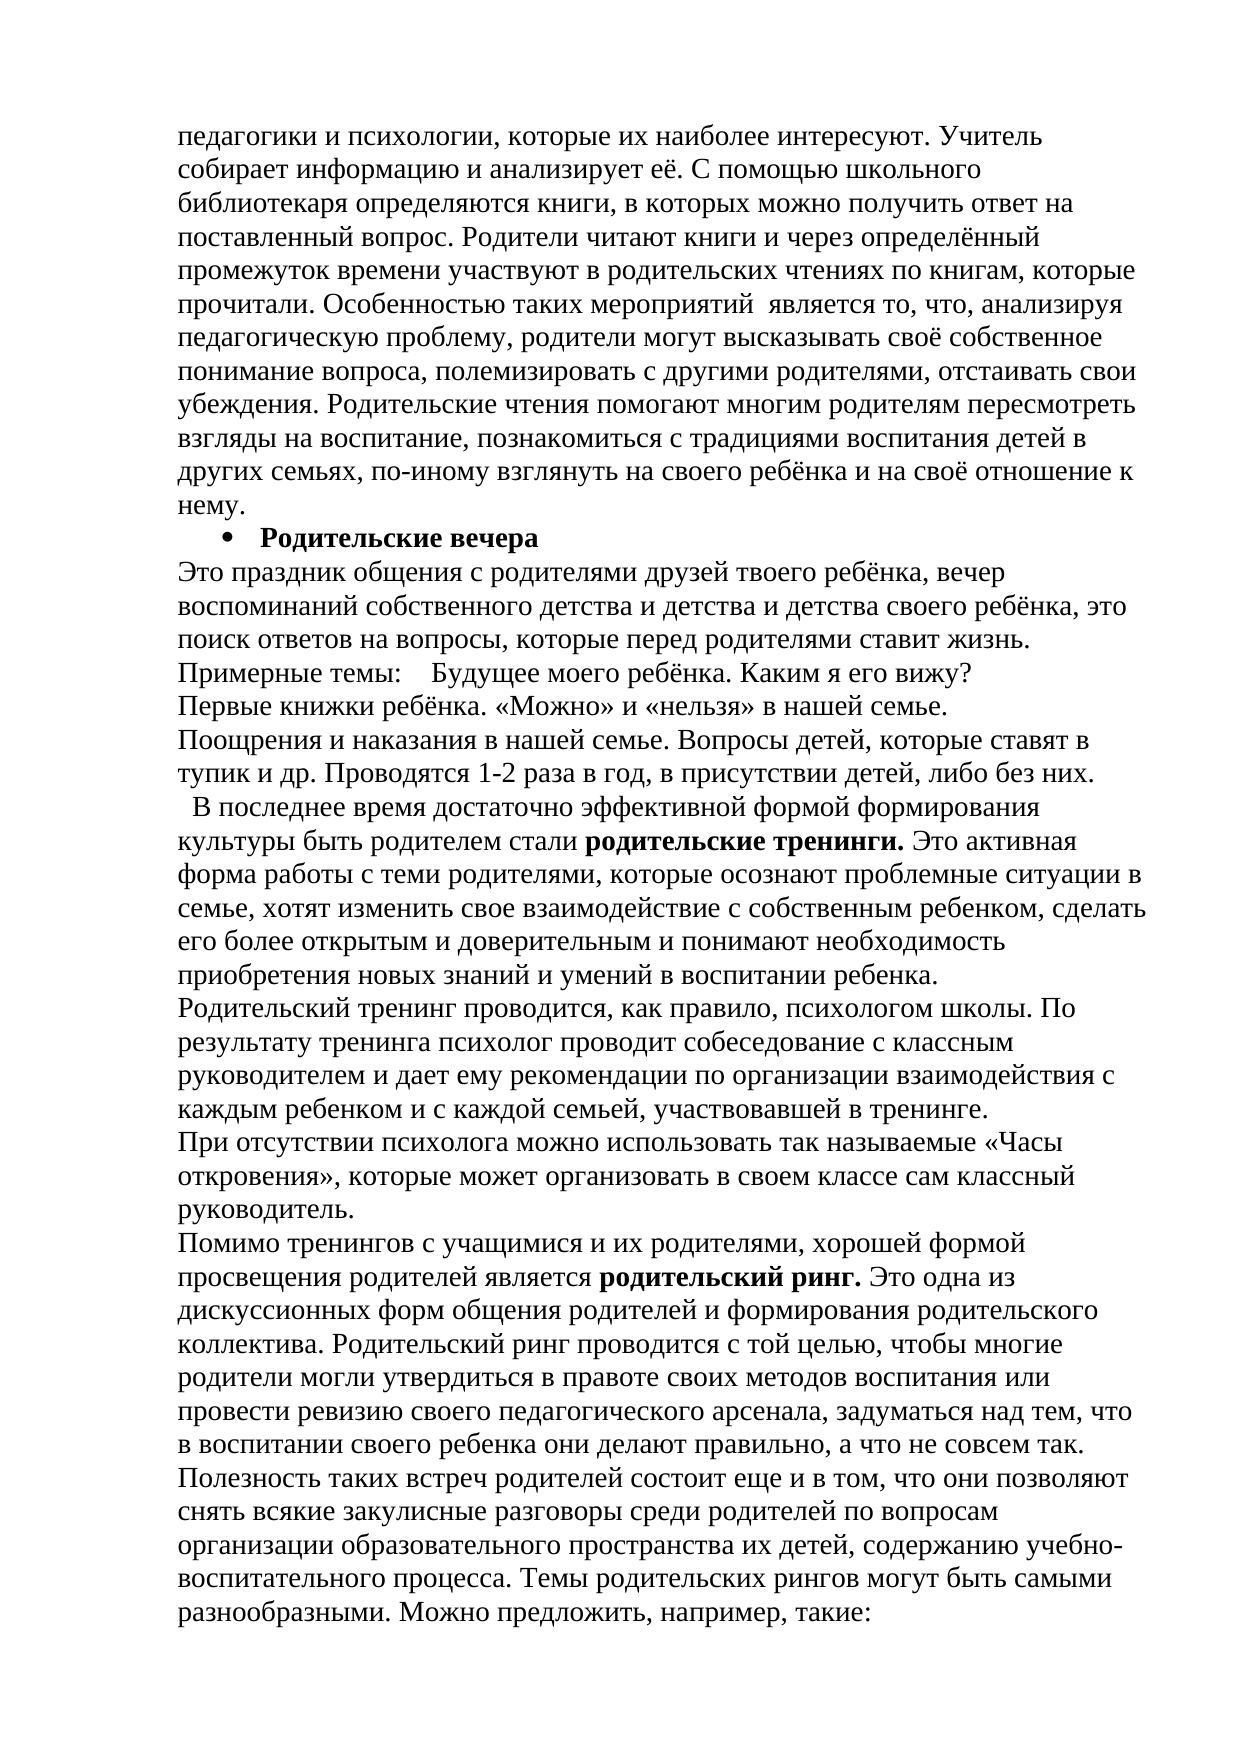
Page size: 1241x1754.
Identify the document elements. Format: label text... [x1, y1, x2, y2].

text В последнее время достаточно эффективной формой формирования культуры быть родителем стали родительские тренинги. Это активная форма работы с теми родителями, которые осознают проблемные ситуации в семье, хотят изменить свое взаимодействие с собственным ребенком, сделать его более открытым и доверительным и понимают необходимость приобретения новых знаний и умений в воспитании ребенка. [177, 789, 1152, 990]
text педагогики и психологии, которые их наиболее интересуют. Учитель собирает информацию и анализирует её. С помощью школьного библиотекаря определяются книги, в которых можно получить ответ на поставленный вопрос. Родители читают книги и через определённый промежуток времени участвуют в родительских чтениях по книгам, которые прочитали. Особенностью таких мероприятий является то, что, анализируя педагогическую проблему, родители могут высказывать своё собственное понимание вопроса, полемизировать с другими родителями, отстаивать свои убеждения. Родительские чтения помогают многим родителям пересмотреть взгляды на воспитание, познакомиться с традициями воспитания детей в других семьях, по-иному взглянуть на своего ребёнка и на своё отношение к нему. [177, 118, 1152, 521]
text Помимо тренингов с учащимися и их родителями, хорошей формой просвещения родителей является родительский ринг. Это одна из дискуссионных форм общения родителей и формирования родительского коллектива. Родительский ринг проводится с той целью, чтобы многие родители могли утвердиться в правоте своих методов воспитания или провести ревизию своего педагогического арсенала, задуматься над тем, что в воспитании своего ребенка они делают правильно, а что не совсем так. [177, 1225, 1152, 1460]
text Примерные темы: Будущее моего ребёнка. Каким я его вижу? [177, 655, 1152, 688]
text Первые книжки ребёнка. «Можно» и «нельзя» в нашей семье. [177, 688, 1152, 722]
text воспоминаний собственного детства и детства и детства своего ребёнка, это [177, 588, 1152, 621]
text Полезность таких встреч родителей состоит еще и в том, что они позволяют снять всякие закулисные разговоры среди родителей по вопросам организации образовательного пространства их детей, содержанию учебно-воспитательного процесса. Темы родительских рингов могут быть самыми разнообразными. Можно предложить, например, такие: [177, 1460, 1152, 1628]
text Поощрения и наказания в нашей семье. Вопросы детей, которые ставят в тупик и др. Проводятся 1-2 раза в год, в присутствии детей, либо без них. [177, 722, 1152, 789]
text При отсутствии психолога можно использовать так называемые «Часы откровения», которые может организовать в своем классе сам классный руководитель. [177, 1124, 1152, 1225]
text Родительский тренинг проводится, как правило, психологом школы. По результату тренинга психолог проводит собеседование с классным руководителем и дает ему рекомендации по организации взаимодействия с каждым ребенком и с каждой семьей, участвовавшей в тренинге. [177, 990, 1152, 1124]
list Родительские вечера [222, 521, 1152, 554]
text поиск ответов на вопросы, которые перед родителями ставит жизнь. [177, 621, 1152, 655]
text Это праздник общения с родителями друзей твоего ребёнка, вечер [177, 554, 1152, 588]
